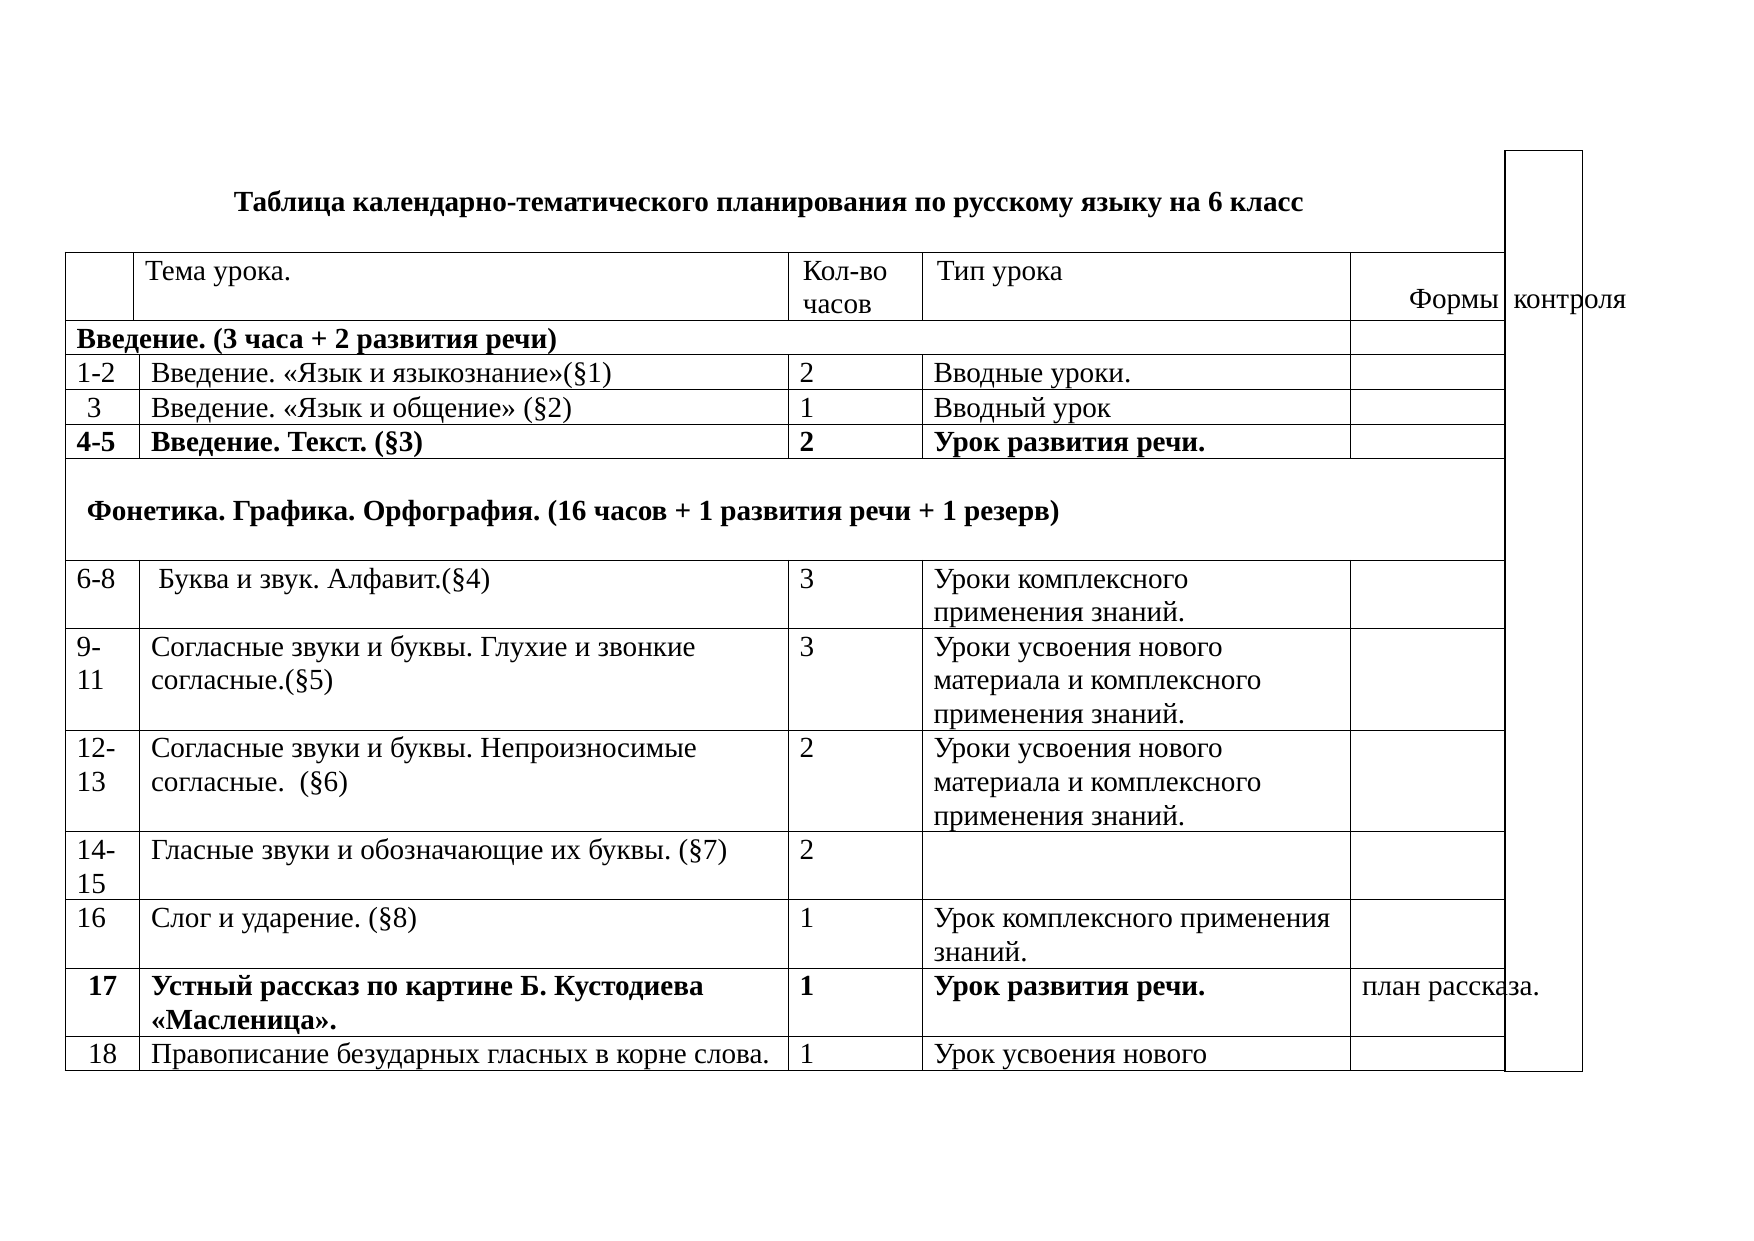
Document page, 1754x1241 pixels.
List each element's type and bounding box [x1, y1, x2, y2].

table_cell [1506, 151, 1582, 1071]
table_cell [54, 150, 1504, 1071]
